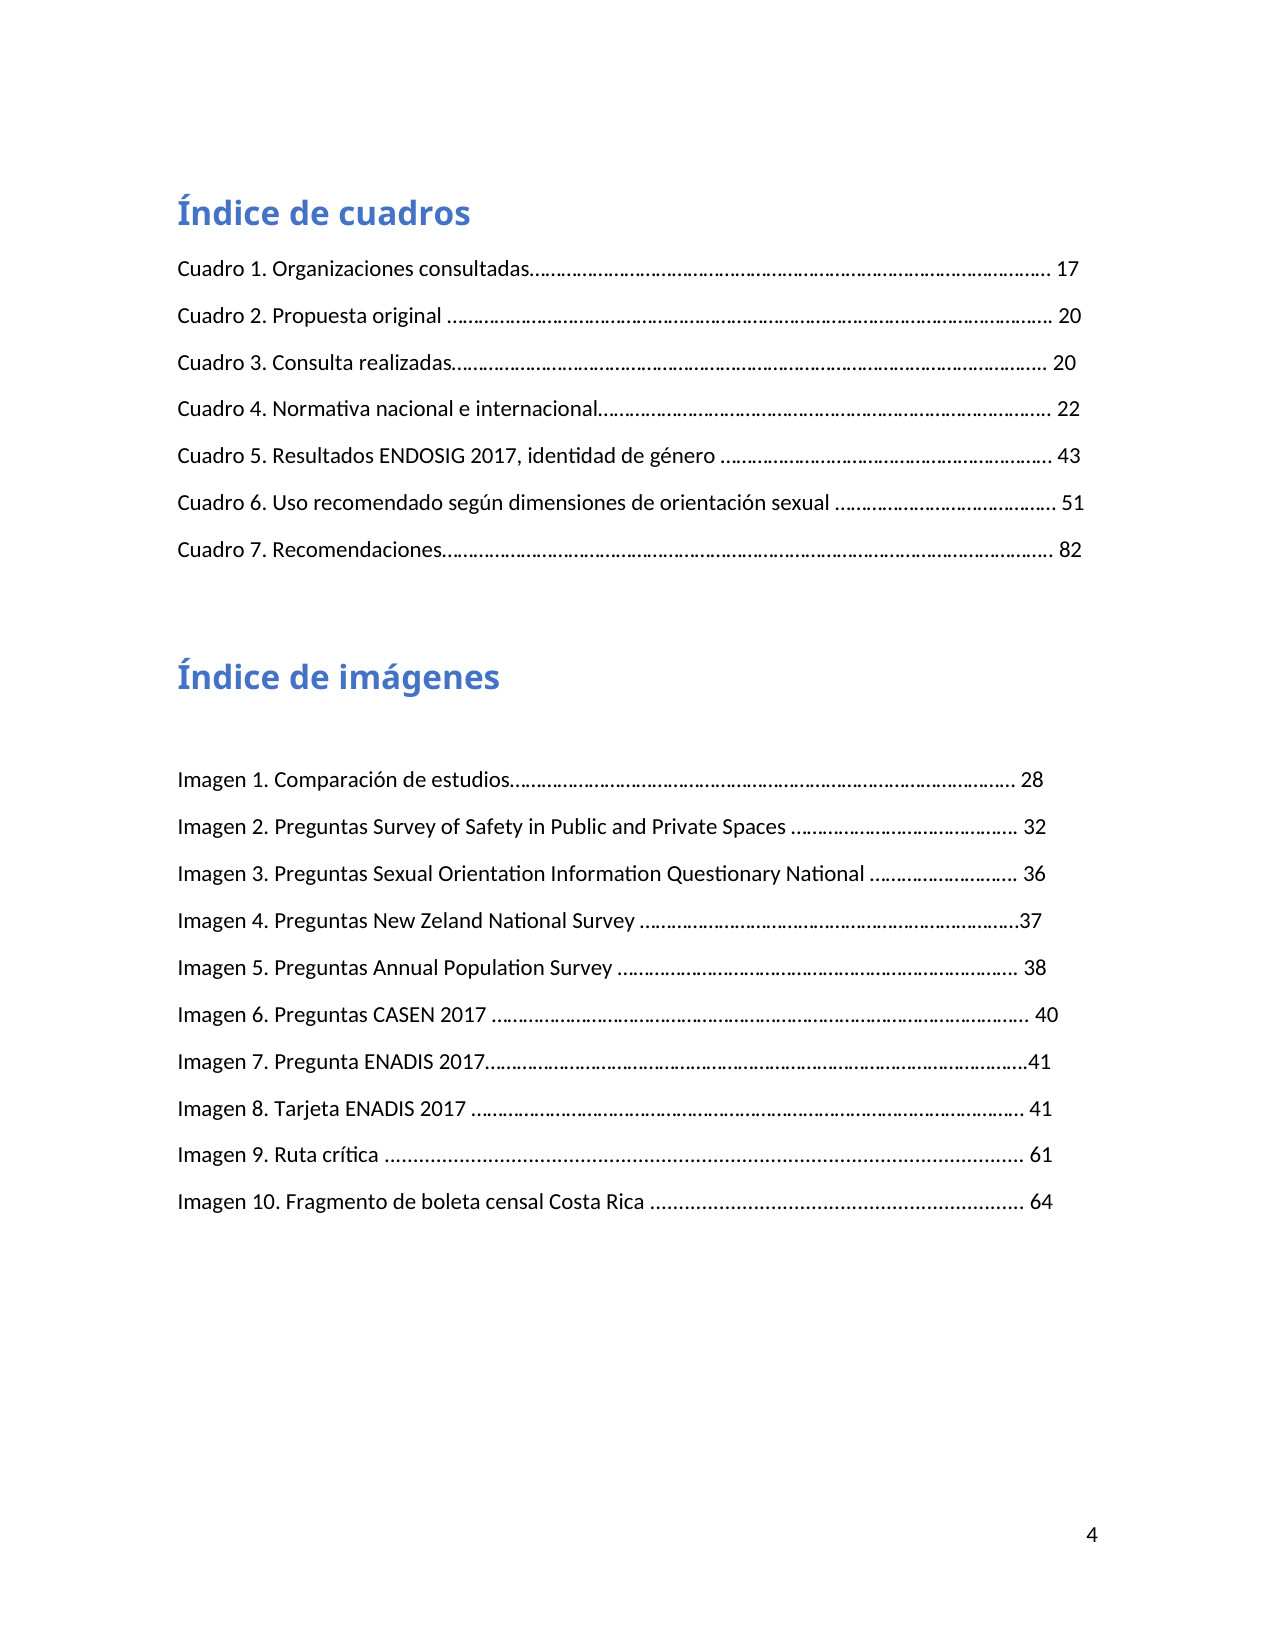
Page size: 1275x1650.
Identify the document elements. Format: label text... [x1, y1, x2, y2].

text Índice de imágenes [177, 654, 1098, 699]
text Cuadro 6. Uso recomendado según dimensiones de orientación sexual …………………………………… 51 [177, 488, 1098, 516]
text Imagen 3. Preguntas Sexual Orientation Information Questionary National ………………………. 36 [177, 859, 1098, 887]
text Cuadro 4. Normativa nacional e internacional………………………………………………………………………….. 22 [177, 394, 1098, 423]
text Imagen 5. Preguntas Annual Population Survey …………………………………………………………………. 38 [177, 953, 1098, 981]
text Cuadro 1. Organizaciones consultadas……………………………………………………………………………………… 17 [177, 254, 1098, 282]
text Imagen 6. Preguntas CASEN 2017 ………………………………………………………………………………………… 40 [177, 1000, 1098, 1028]
text Cuadro 7. Recomendaciones…………………………………………………………………………………………………….. 82 [177, 535, 1098, 563]
text Imagen 9. Ruta crítica ............................................................................................................... 61 [177, 1141, 1098, 1168]
text Índice de cuadros [177, 189, 1098, 235]
text Cuadro 2. Propuesta original ……………………………………………………………………………………………………. 20 [177, 301, 1098, 329]
text Imagen 1. Comparación de estudios…………………………………………………………………………………… 28 [177, 766, 1098, 793]
text Imagen 7. Pregunta ENADIS 2017………………………………………………………………………………………….41 [177, 1047, 1098, 1075]
text Imagen 2. Preguntas Survey of Safety in Public and Private Spaces ……………………………………. 32 [177, 812, 1098, 840]
text Cuadro 3. Consulta realizadas………………………………………………………………………………………………….. 20 [177, 348, 1098, 376]
text Cuadro 5. Resultados ENDOSIG 2017, identidad de género ……………………………………………………… 43 [177, 441, 1098, 469]
text Imagen 8. Tarjeta ENADIS 2017 …………………………………………………………………………………………… 41 [177, 1094, 1098, 1122]
text Imagen 10. Fragmento de boleta censal Costa Rica ................................................................. 64 [177, 1187, 1098, 1215]
text Imagen 4. Preguntas New Zeland National Survey ………………………………………………………………37 [177, 906, 1098, 934]
